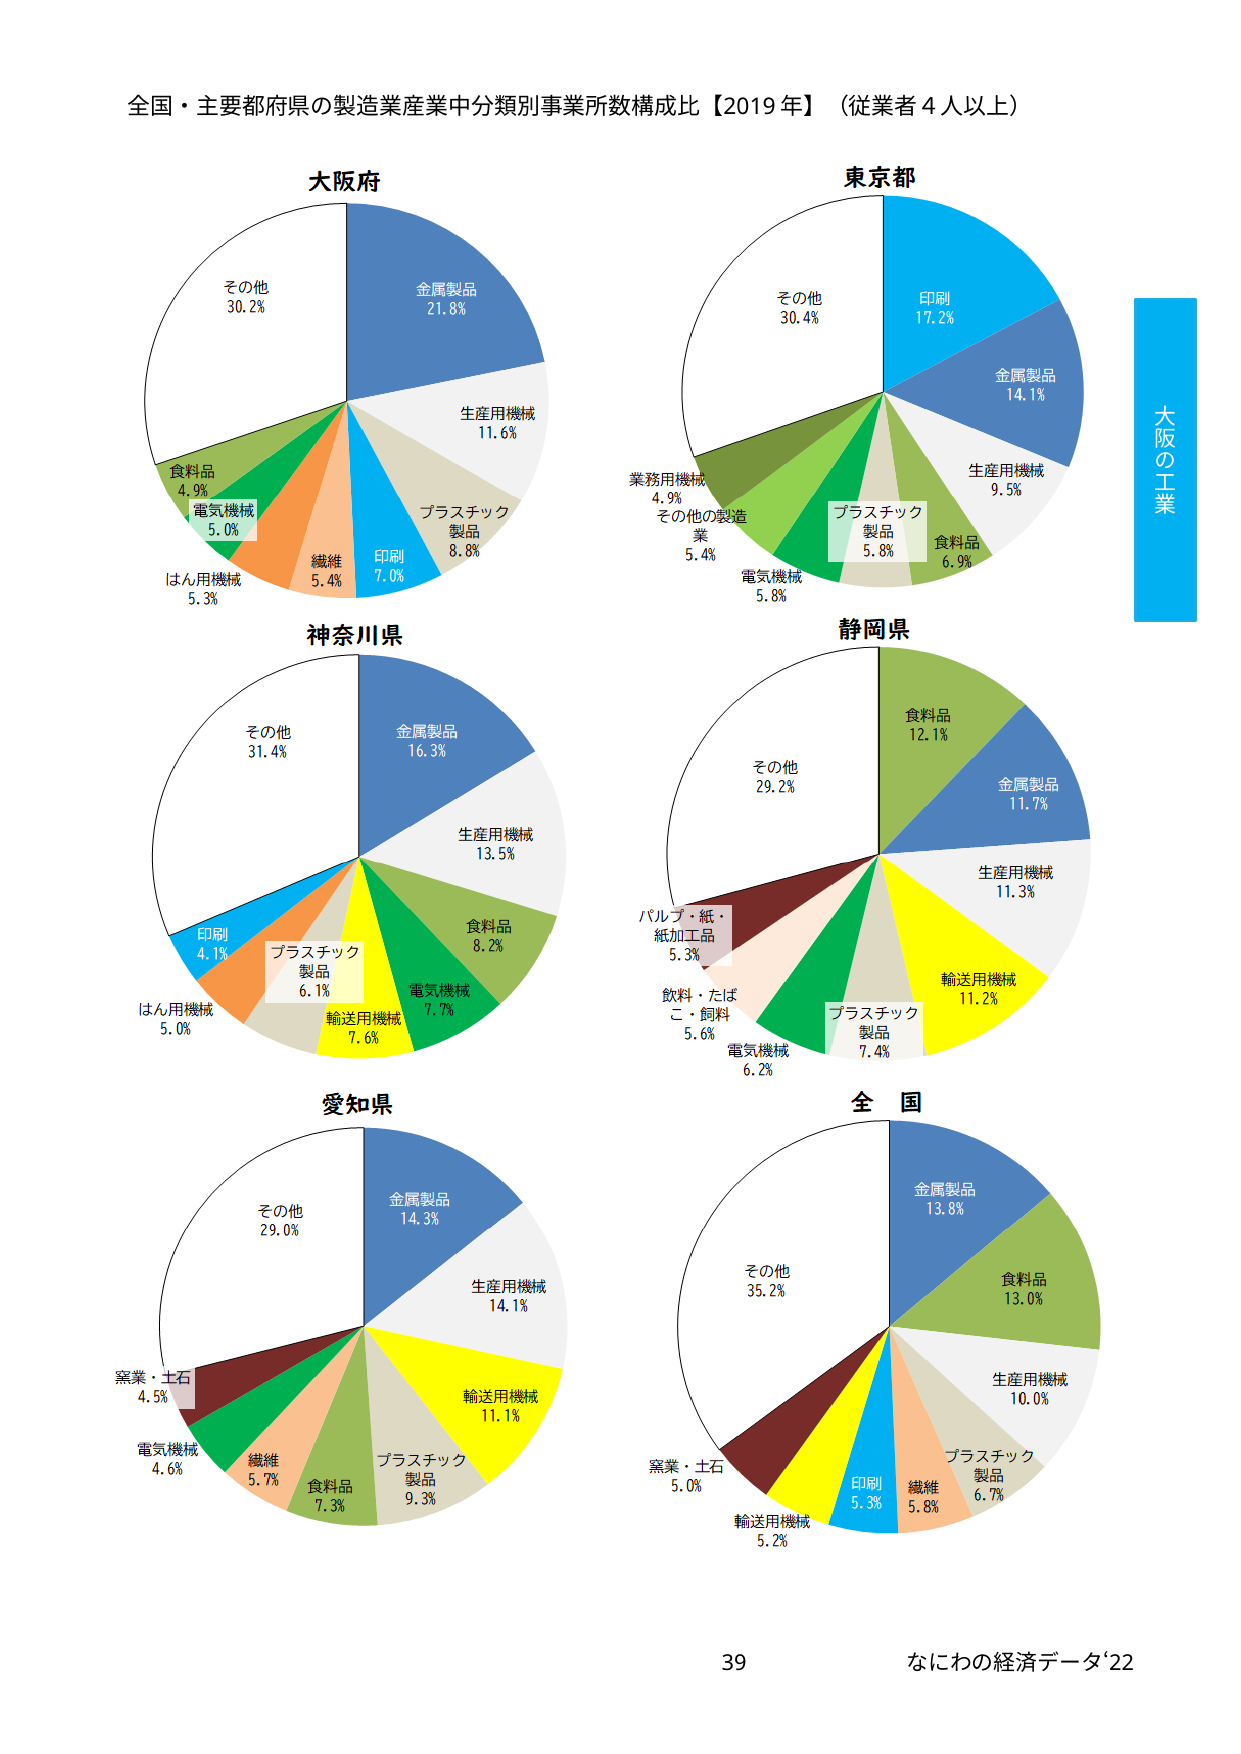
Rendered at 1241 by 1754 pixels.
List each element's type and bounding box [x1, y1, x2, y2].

picture [81, 131, 1161, 1595]
